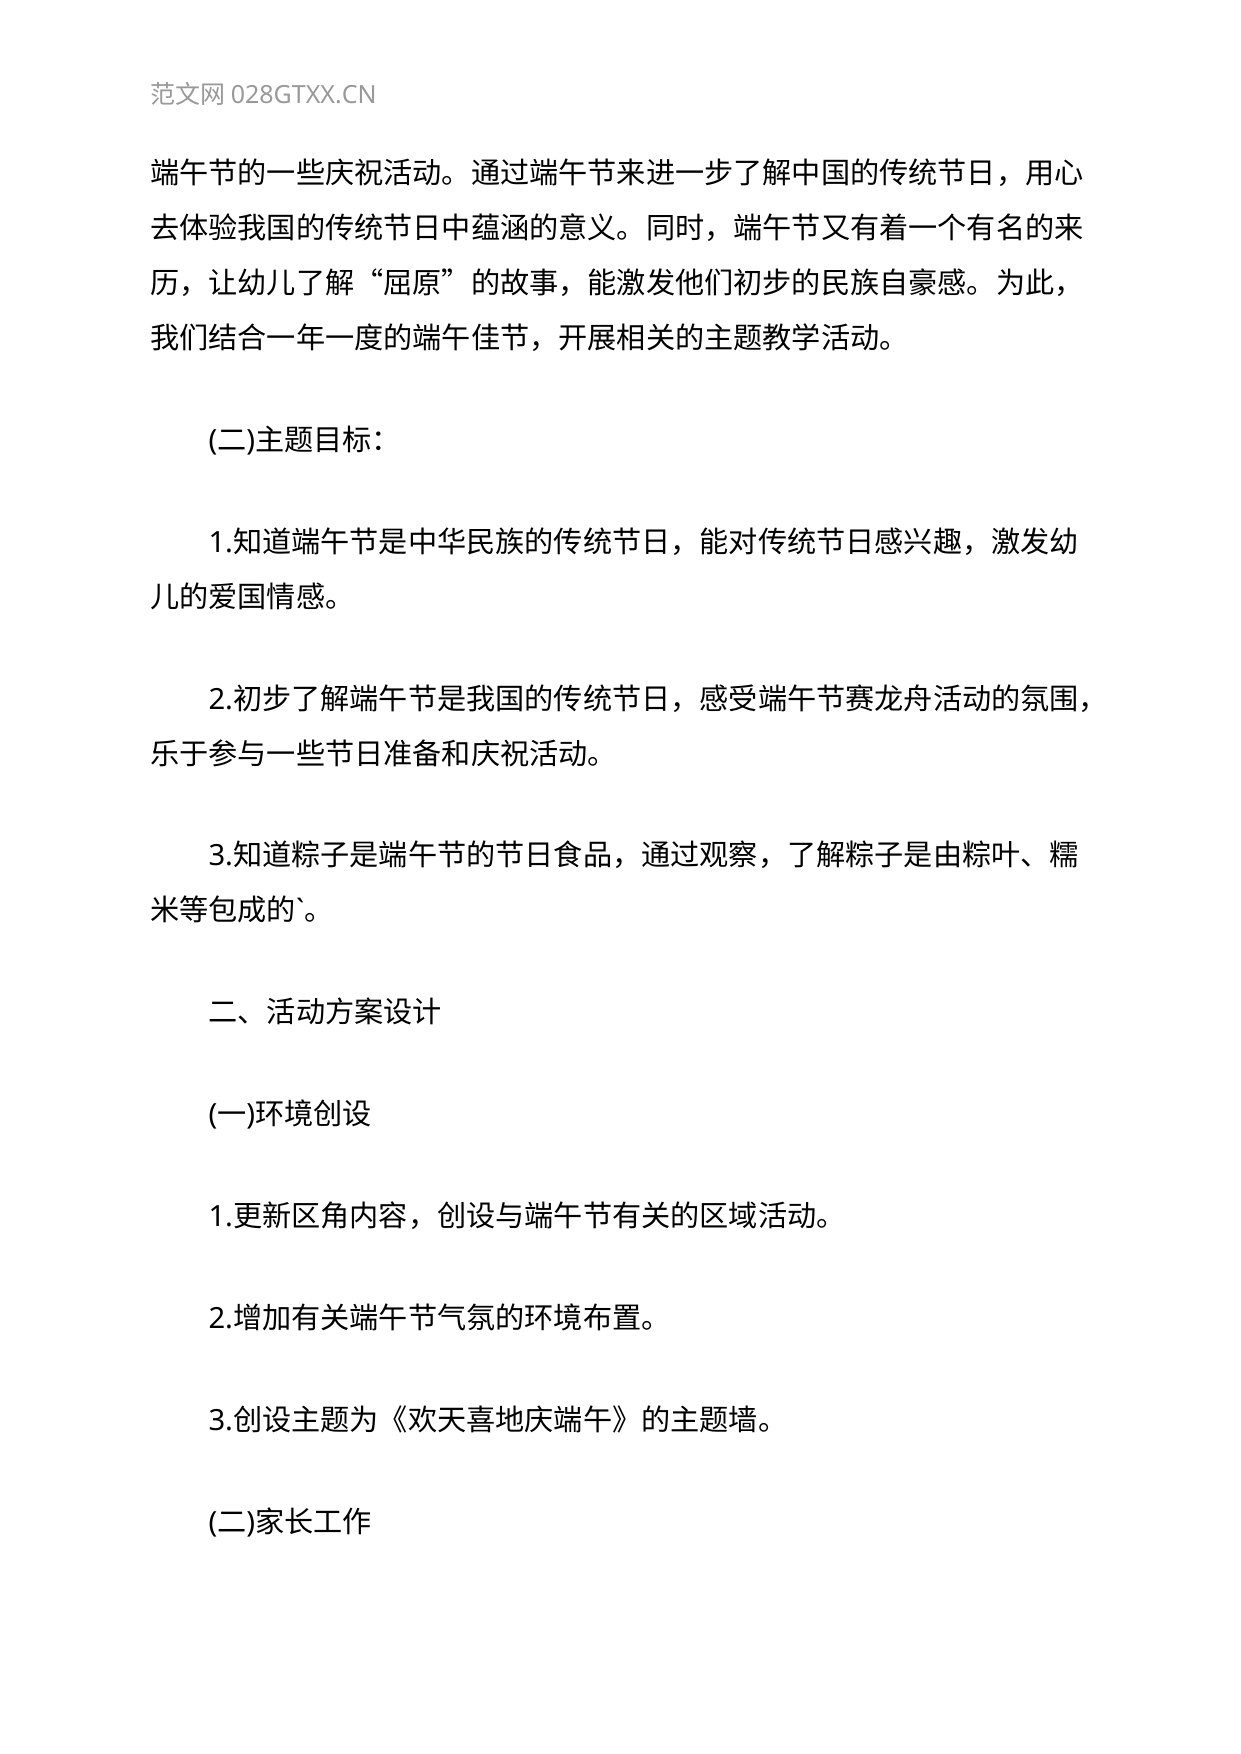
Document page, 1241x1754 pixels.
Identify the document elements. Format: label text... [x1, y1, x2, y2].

text 3.创设主题为《欢天喜地庆端午》的主题墙。 [150, 1397, 1090, 1439]
text 2.增加有关端午节气氛的环境布置。 [150, 1295, 1090, 1337]
text (二)家长工作 [150, 1499, 1090, 1541]
text (二)主题目标： [150, 416, 1090, 459]
text 二、活动方案设计 [150, 989, 1090, 1031]
text (一)环境创设 [150, 1091, 1090, 1133]
text 2.初步了解端午节是我国的传统节日，感受端午节赛龙舟活动的氛围，乐于参与一些节日准备和庆祝活动。 [150, 675, 1090, 772]
text 1.知道端午节是中华民族的传统节日，能对传统节日感兴趣，激发幼儿的爱国情感。 [150, 518, 1090, 616]
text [150, 150, 1090, 357]
text 1.更新区角内容，创设与端午节有关的区域活动。 [150, 1193, 1090, 1235]
text 3.知道粽子是端午节的节日食品，通过观察，了解粽子是由粽叶、糯米等包成的`。 [150, 832, 1090, 929]
